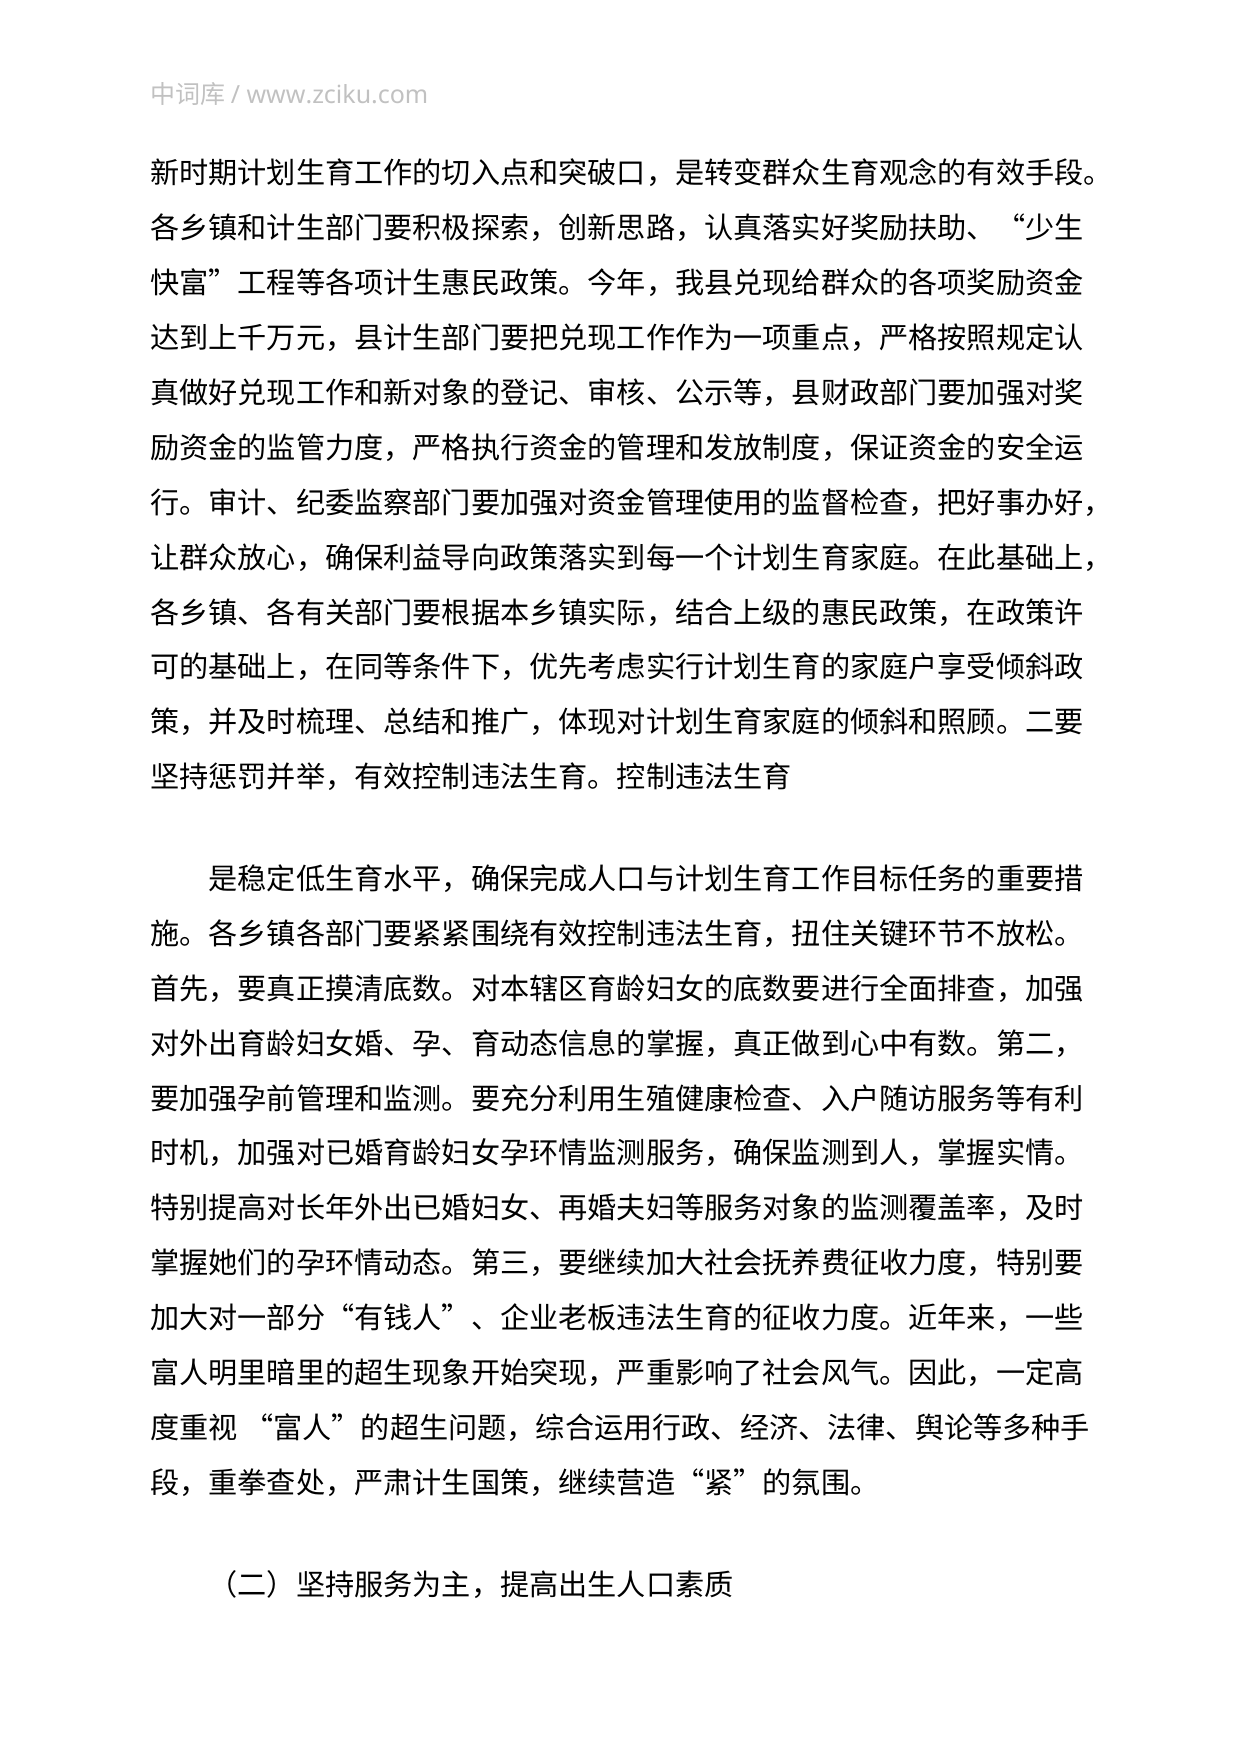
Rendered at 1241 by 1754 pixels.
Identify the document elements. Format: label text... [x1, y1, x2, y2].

text （二）坚持服务为主，提高出生人口素质 [150, 1561, 1090, 1603]
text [150, 150, 1090, 796]
text 是稳定低生育水平，确保完成人口与计划生育工作目标任务的重要措施。各乡镇各部门要紧紧围绕有效控制违法生育，扭住关键环节不放松。首先，要真正摸清底数。对本辖区育龄妇女的底数要进行全面排查，加强对外出育龄妇女婚、孕、育动态信息的掌握，真正做到心中有数。第二，要加强孕前管理和监测。要充分利用生殖健康检查、入户随访服务等有利时机，加强对已婚育龄妇女孕环情监测服务，确保监测到人，掌握实情。特别提高对长年外出已婚妇女、再婚夫妇等服务对象的监测覆盖率，及时掌握她们的孕环情动态。第三，要继续加大社会抚养费征收力度，特别要加大对一部分“有钱人”、企业老板违法生育的征收力度。近年来，一些富人明里暗里的超生现象开始突现，严重影响了社会风气。因此，一定高度重视 “富人”的超生问题，综合运用行政、经济、法律、舆论等多种手段，重拳查处，严肃计生国策，继续营造“紧”的氛围。 [150, 856, 1090, 1502]
